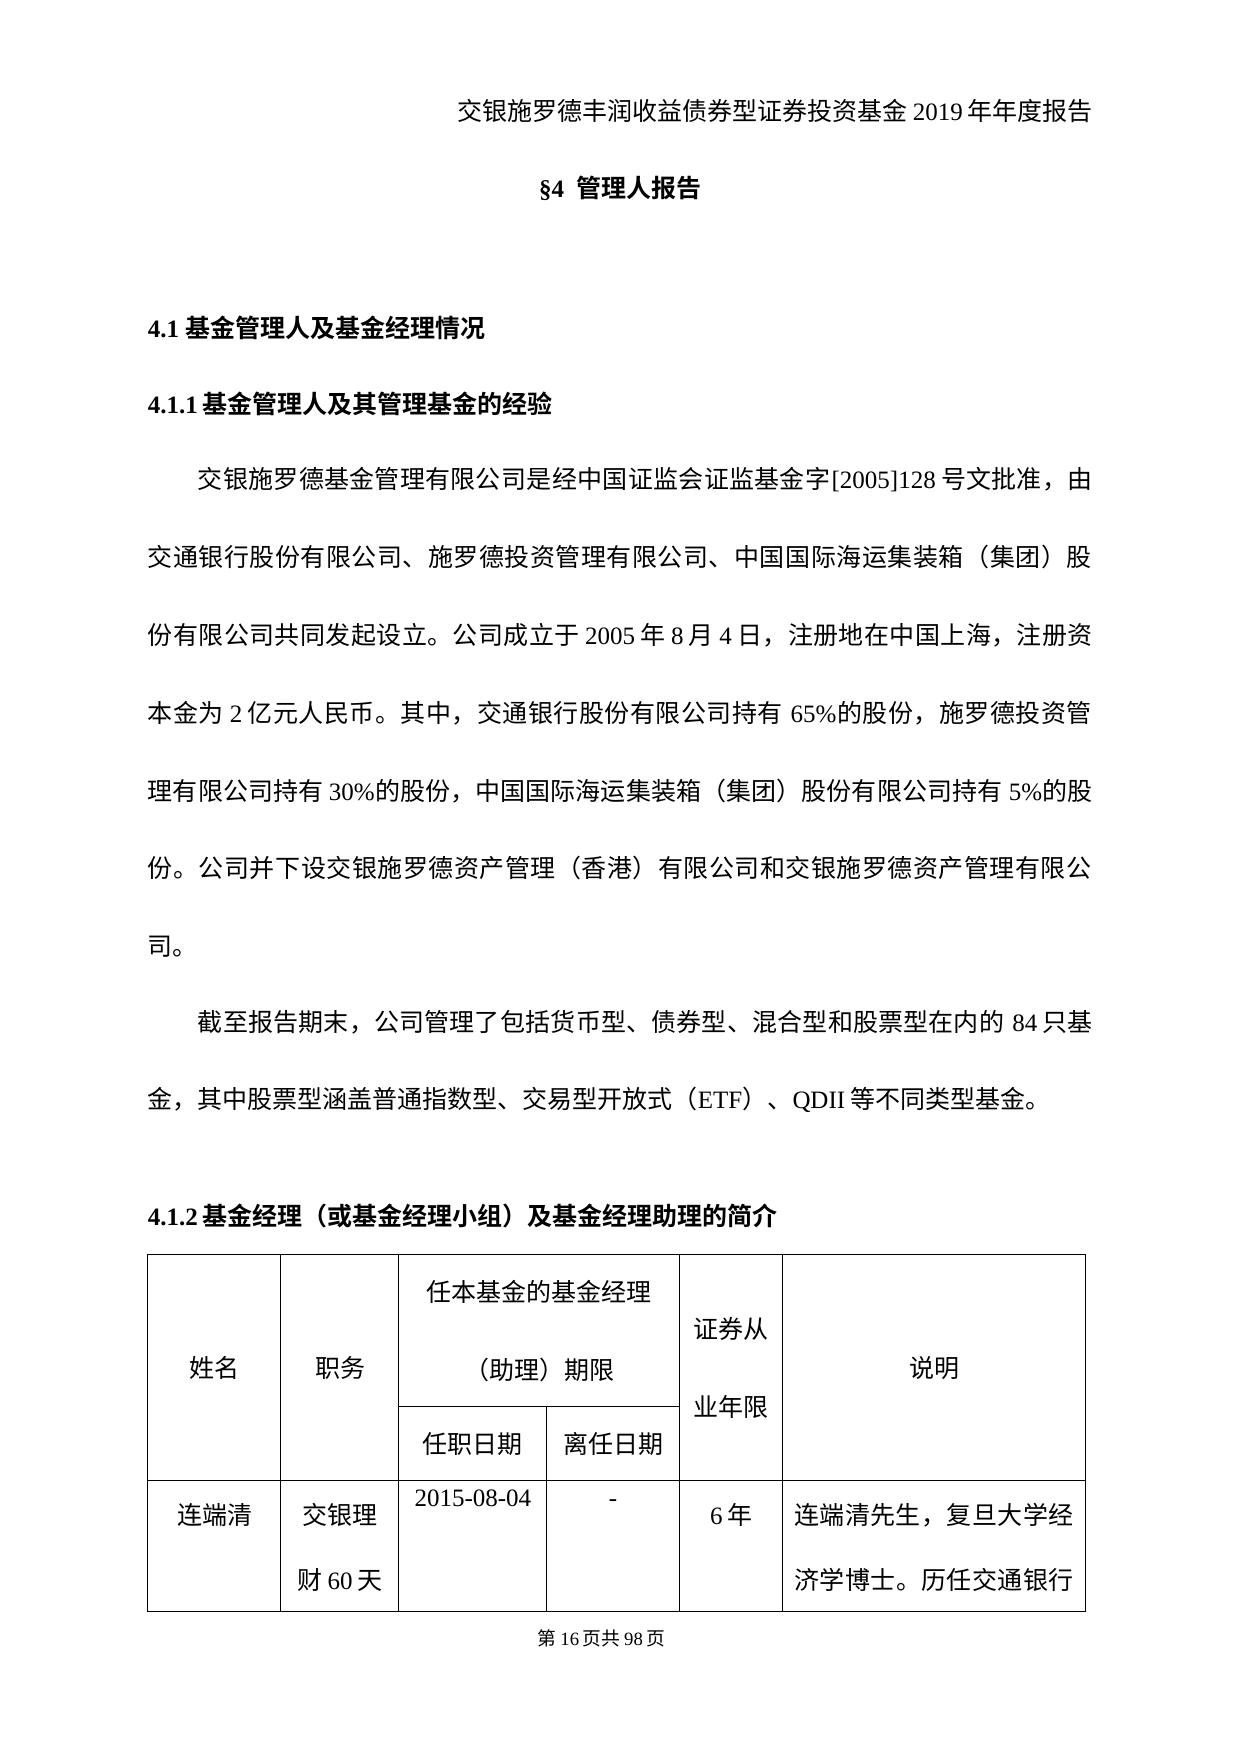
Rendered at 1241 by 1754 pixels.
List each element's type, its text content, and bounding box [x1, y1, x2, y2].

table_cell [783, 1481, 1085, 1611]
table_cell 2015-08-04 [399, 1481, 546, 1611]
table_header 职务 [281, 1255, 398, 1480]
table_cell 离任日期 [547, 1407, 679, 1480]
text 截至报告期末，公司管理了包括货币型、债券型、混合型和股票型在内的84只基金，其中股票型涵盖普通指数型、交易型开放式（ETF）、QDII等不同类型基金。 [148, 988, 1092, 1131]
table_cell 任职日期 [399, 1407, 546, 1480]
subtitle §4 管理人报告 [148, 154, 1092, 219]
text 4.1.1基金管理人及其管理基金的经验 [148, 370, 1092, 435]
subtitle 4.1 基金管理人及基金经理情况 [148, 294, 1092, 359]
table_header 姓名 [148, 1255, 280, 1480]
table_cell 6年 [680, 1481, 782, 1611]
text 4.1.2基金经理（或基金经理小组）及基金经理助理的简介 [148, 1182, 1092, 1247]
table_cell - [547, 1481, 679, 1611]
text 交银施罗德基金管理有限公司是经中国证监会证监基金字[2005]128号文批准，由交通银行股份有限公司、施罗德投资管理有限公司、中国国际海运集装箱（集团）股份有限公司共同发起设立。公司成立于2005年8月4日，注册地在中国上海，注册资本金为2亿元人民币。其中，交通银行股份有限公司持有65%的股份，施罗德投资管理有限公司持有30%的股份，中国国际海运集装箱（集团）股份有限公司持有5%的股份。公司并下设交银施罗德资产管理（香港）有限公司和交银施罗德资产管理有限公司。 [148, 445, 1092, 977]
table_cell 连端清 [148, 1481, 280, 1611]
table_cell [281, 1481, 398, 1611]
table_header 任本基金的基金经理（助理）期限 [399, 1255, 679, 1406]
table_header 说明 [783, 1255, 1085, 1480]
table_header 证券从业年限 [680, 1255, 782, 1480]
